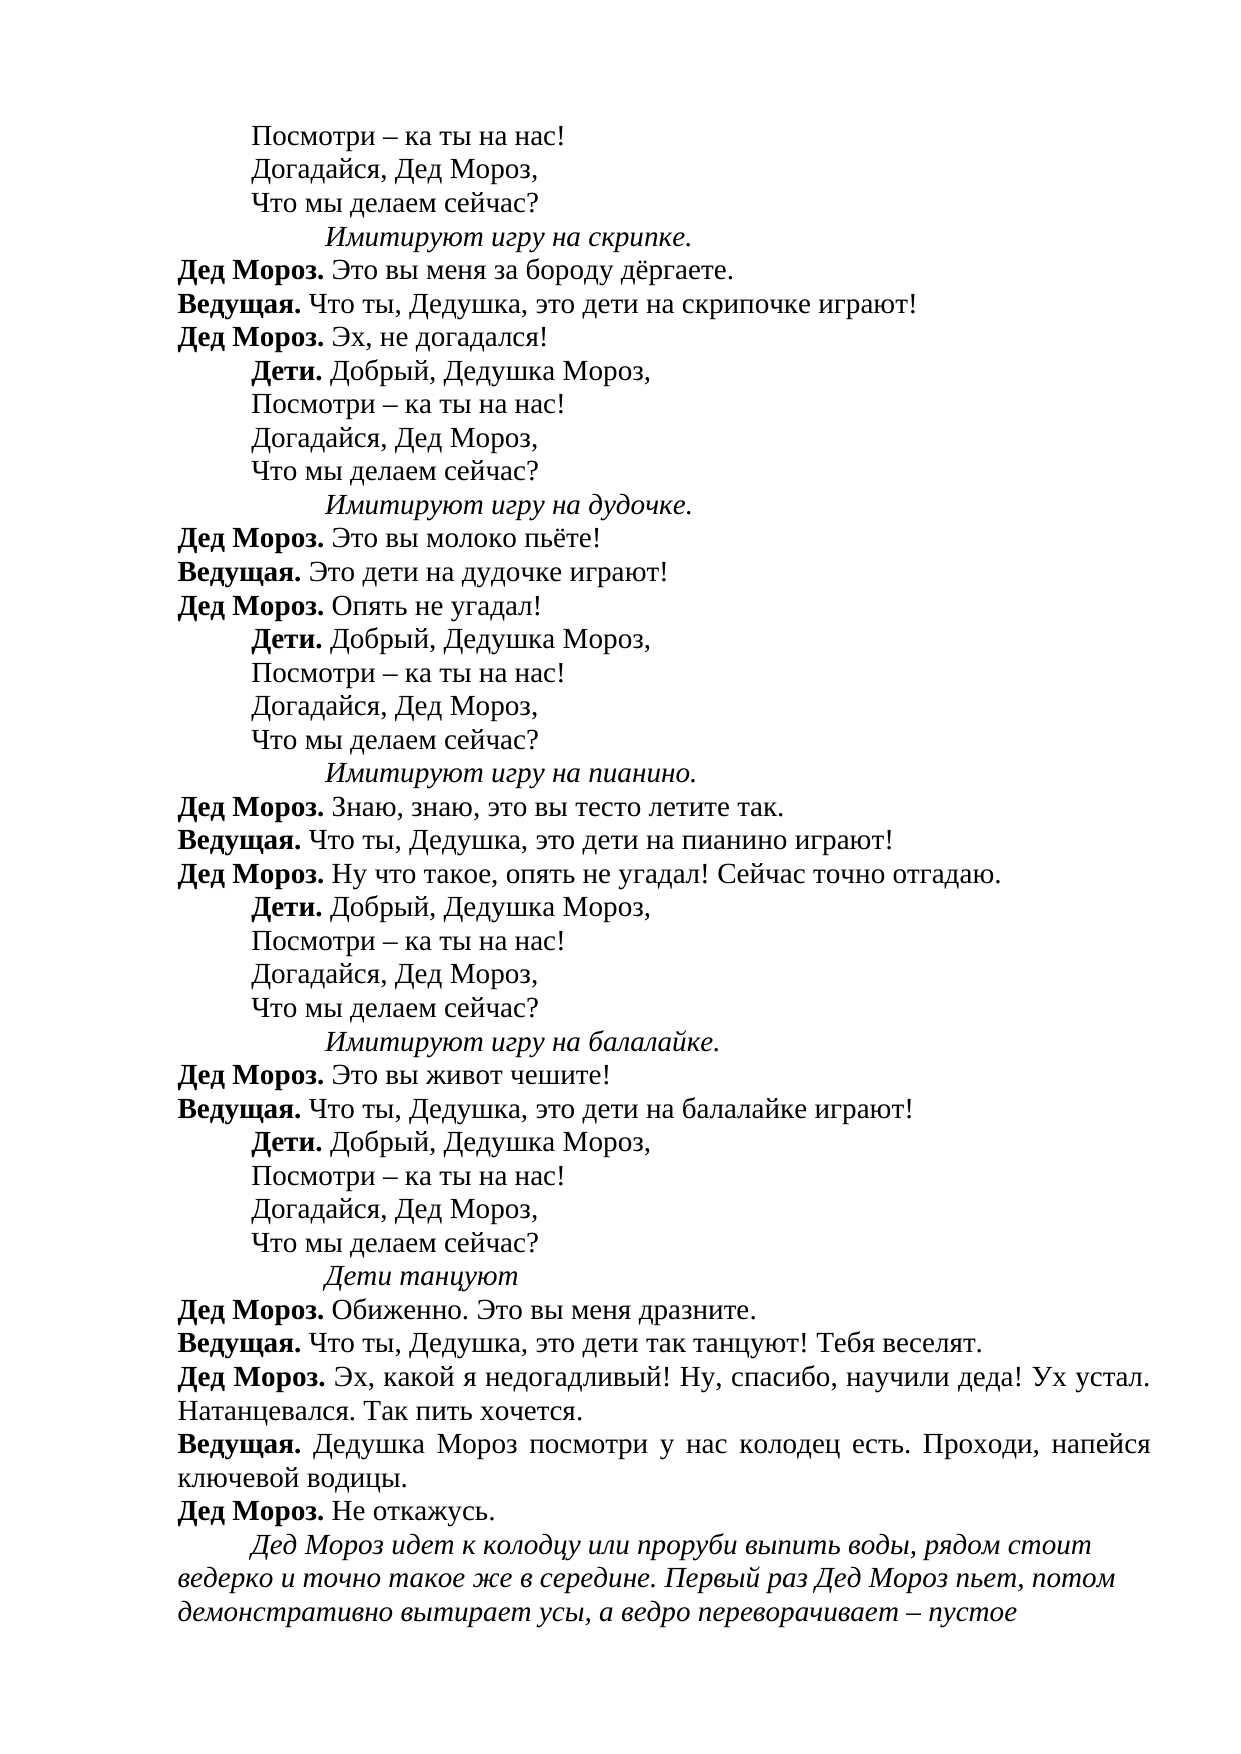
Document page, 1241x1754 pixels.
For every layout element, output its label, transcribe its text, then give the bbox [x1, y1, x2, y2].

text Дед Мороз. Ну что такое, опять не угадал! Сейчас точно отгадаю. [177, 856, 1152, 889]
text Посмотри – ка ты на нас! [177, 655, 1152, 688]
text Дед Мороз. Эх, какой я недогадливый! Ну, спасибо, научили деда! Ух устал. Натанцевался. Так пить хочется. [177, 1359, 1152, 1426]
text Ведущая. Что ты, Дедушка, это дети на балалайке играют! [177, 1091, 1152, 1124]
text Дети. Добрый, Дедушка Мороз, [177, 353, 1152, 386]
text Дети танцуют [251, 1258, 1152, 1292]
text Дед Мороз. Это вы живот чешите! [177, 1057, 1152, 1091]
text Что мы делаем сейчас? [177, 990, 1152, 1024]
text Ведущая. Что ты, Дедушка, это дети так танцуют! Тебя веселят. [177, 1326, 1152, 1359]
text Ведущая. Это дети на дудочке играют! [177, 554, 1152, 588]
text Дети. Добрый, Дедушка Мороз, [177, 1124, 1152, 1158]
text Дед Мороз. Это вы меня за бороду дёргаете. [177, 252, 1152, 286]
text Дед Мороз. Не откажусь. [177, 1493, 1152, 1527]
text Ведущая. Что ты, Дедушка, это дети на скрипочке играют! [177, 286, 1152, 319]
text Ведущая. Что ты, Дедушка, это дети на пианино играют! [177, 822, 1152, 856]
text Имитируют игру на пианино. [251, 755, 1152, 789]
text Ведущая. Дедушка Мороз посмотри у нас колодец есть. Проходи, напейся ключевой водицы. [177, 1426, 1152, 1493]
text Дед Мороз. Знаю, знаю, это вы тесто летите так. [177, 789, 1152, 822]
text Дед Мороз. Обиженно. Это вы меня дразните. [177, 1292, 1152, 1326]
text Посмотри – ка ты на нас! [177, 386, 1152, 420]
text Дед Мороз. Опять не угадал! [177, 588, 1152, 621]
text Посмотри – ка ты на нас! [177, 923, 1152, 957]
text Посмотри – ка ты на нас! [177, 1158, 1152, 1191]
text Имитируют игру на скрипке. [251, 219, 1152, 252]
text Дед Мороз. Эх, не догадался! [177, 319, 1152, 353]
text Посмотри – ка ты на нас! [177, 118, 1152, 152]
text Дети. Добрый, Дедушка Мороз, [177, 621, 1152, 655]
text Что мы делаем сейчас? [177, 185, 1152, 219]
text Дед Мороз идет к колодцу или проруби выпить воды, рядом стоит ведерко и точно такое же в середине. Первый раз Дед Мороз пьет, потом демонстративно вытирает усы, а ведро переворачивает – пустое [177, 1527, 1152, 1627]
text Догадайся, Дед Мороз, [177, 957, 1152, 990]
text Что мы делаем сейчас? [177, 453, 1152, 487]
text Имитируют игру на дудочке. [251, 487, 1152, 521]
text Дед Мороз. Это вы молоко пьёте! [177, 521, 1152, 554]
text Что мы делаем сейчас? [177, 1225, 1152, 1258]
text Догадайся, Дед Мороз, [177, 688, 1152, 722]
text Дети. Добрый, Дедушка Мороз, [177, 889, 1152, 923]
text Догадайся, Дед Мороз, [177, 152, 1152, 185]
text Догадайся, Дед Мороз, [177, 420, 1152, 453]
text Догадайся, Дед Мороз, [177, 1191, 1152, 1225]
text Имитируют игру на балалайке. [251, 1024, 1152, 1057]
text Что мы делаем сейчас? [177, 722, 1152, 755]
